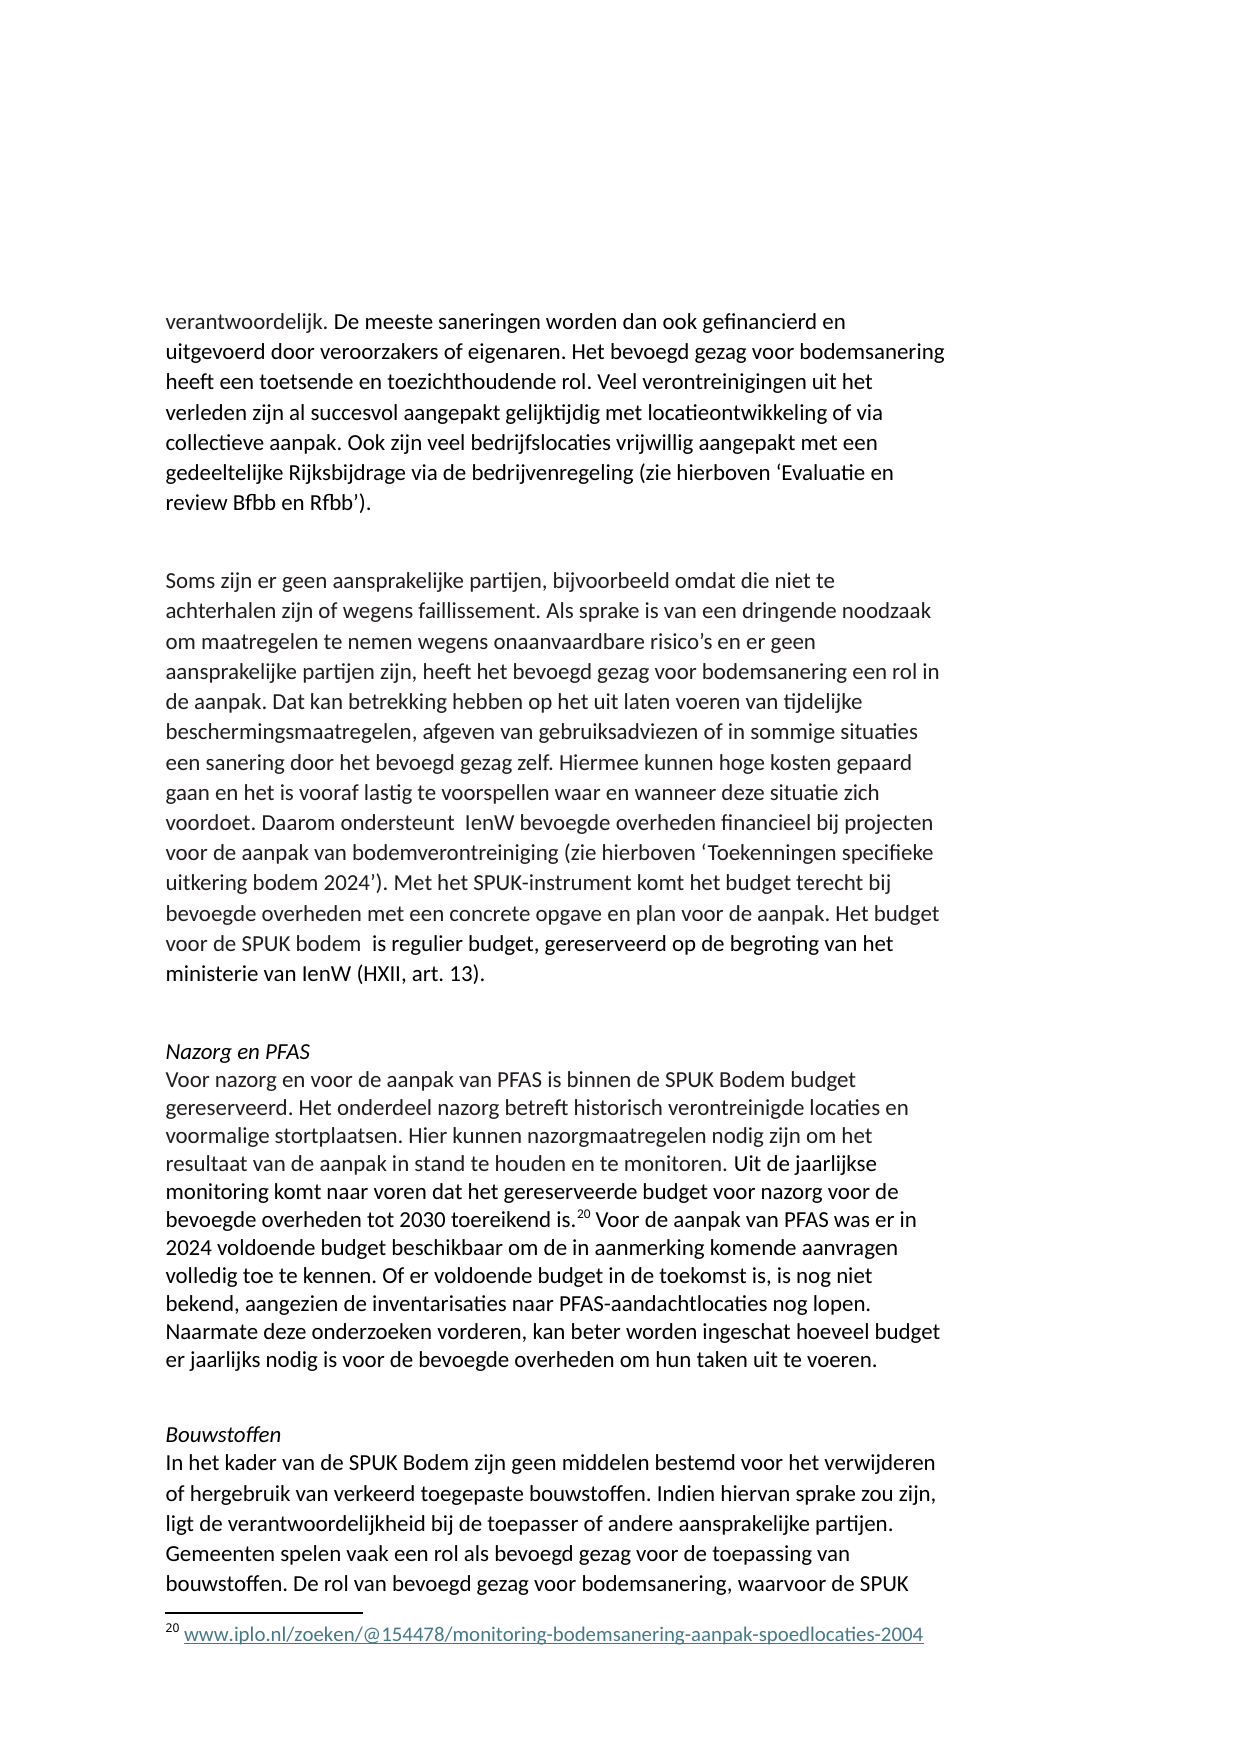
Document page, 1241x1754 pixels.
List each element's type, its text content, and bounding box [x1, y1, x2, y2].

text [165, 307, 951, 516]
text Bouwstoffen [165, 1420, 951, 1448]
text Soms zijn er geen aansprakelijke partijen, bijvoorbeeld omdat die niet te achterhalen zijn of wegens faillissement. Als sprake is van een dringende noodzaak om maatregelen te nemen wegens onaanvaardbare risico’s en er geen aansprakelijke partijen zijn, heeft het bevoegd gezag voor bodemsanering een rol in de aanpak. Dat kan betrekking hebben op het uit laten voeren van tijdelijke beschermingsmaatregelen, afgeven van gebruiksadviezen of in sommige situaties een sanering door het bevoegd gezag zelf. Hiermee kunnen hoge kosten gepaard gaan en het is vooraf lastig te voorspellen waar en wanneer deze situatie zich voordoet. Daarom ondersteunt IenW bevoegde overheden financieel bij projecten voor de aanpak van bodemverontreiniging (zie hierboven ‘Toekenningen specifieke uitkering bodem 2024’). Met het SPUK-instrument komt het budget terecht bij bevoegde overheden met een concrete opgave en plan voor de aanpak. Het budget voor de SPUK bodem is regulier budget, gereserveerd op de begroting van het ministerie van IenW (HXII, art. 13). [165, 566, 951, 987]
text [165, 1448, 951, 1597]
text Voor nazorg en voor de aanpak van PFAS is binnen de SPUK Bodem budget gereserveerd. Het onderdeel nazorg betreft historisch verontreinigde locaties en voormalige stortplaatsen. Hier kunnen nazorgmaatregelen nodig zijn om het resultaat van de aanpak in stand te houden en te monitoren. Uit de jaarlijkse monitoring komt naar voren dat het gereserveerde budget voor nazorg voor de bevoegde overheden tot 2030 toereikend is. Voor de aanpak van PFAS was er in 2024 voldoende budget beschikbaar om de in aanmerking komende aanvragen volledig toe te kennen. Of er voldoende budget in de toekomst is, is nog niet bekend, aangezien de inventarisaties naar PFAS-aandachtlocaties nog lopen. Naarmate deze onderzoeken vorderen, kan beter worden ingeschat hoeveel budget er jaarlijks nodig is voor de bevoegde overheden om hun taken uit te voeren. [165, 1065, 951, 1373]
text Nazorg en PFAS [165, 1037, 951, 1065]
